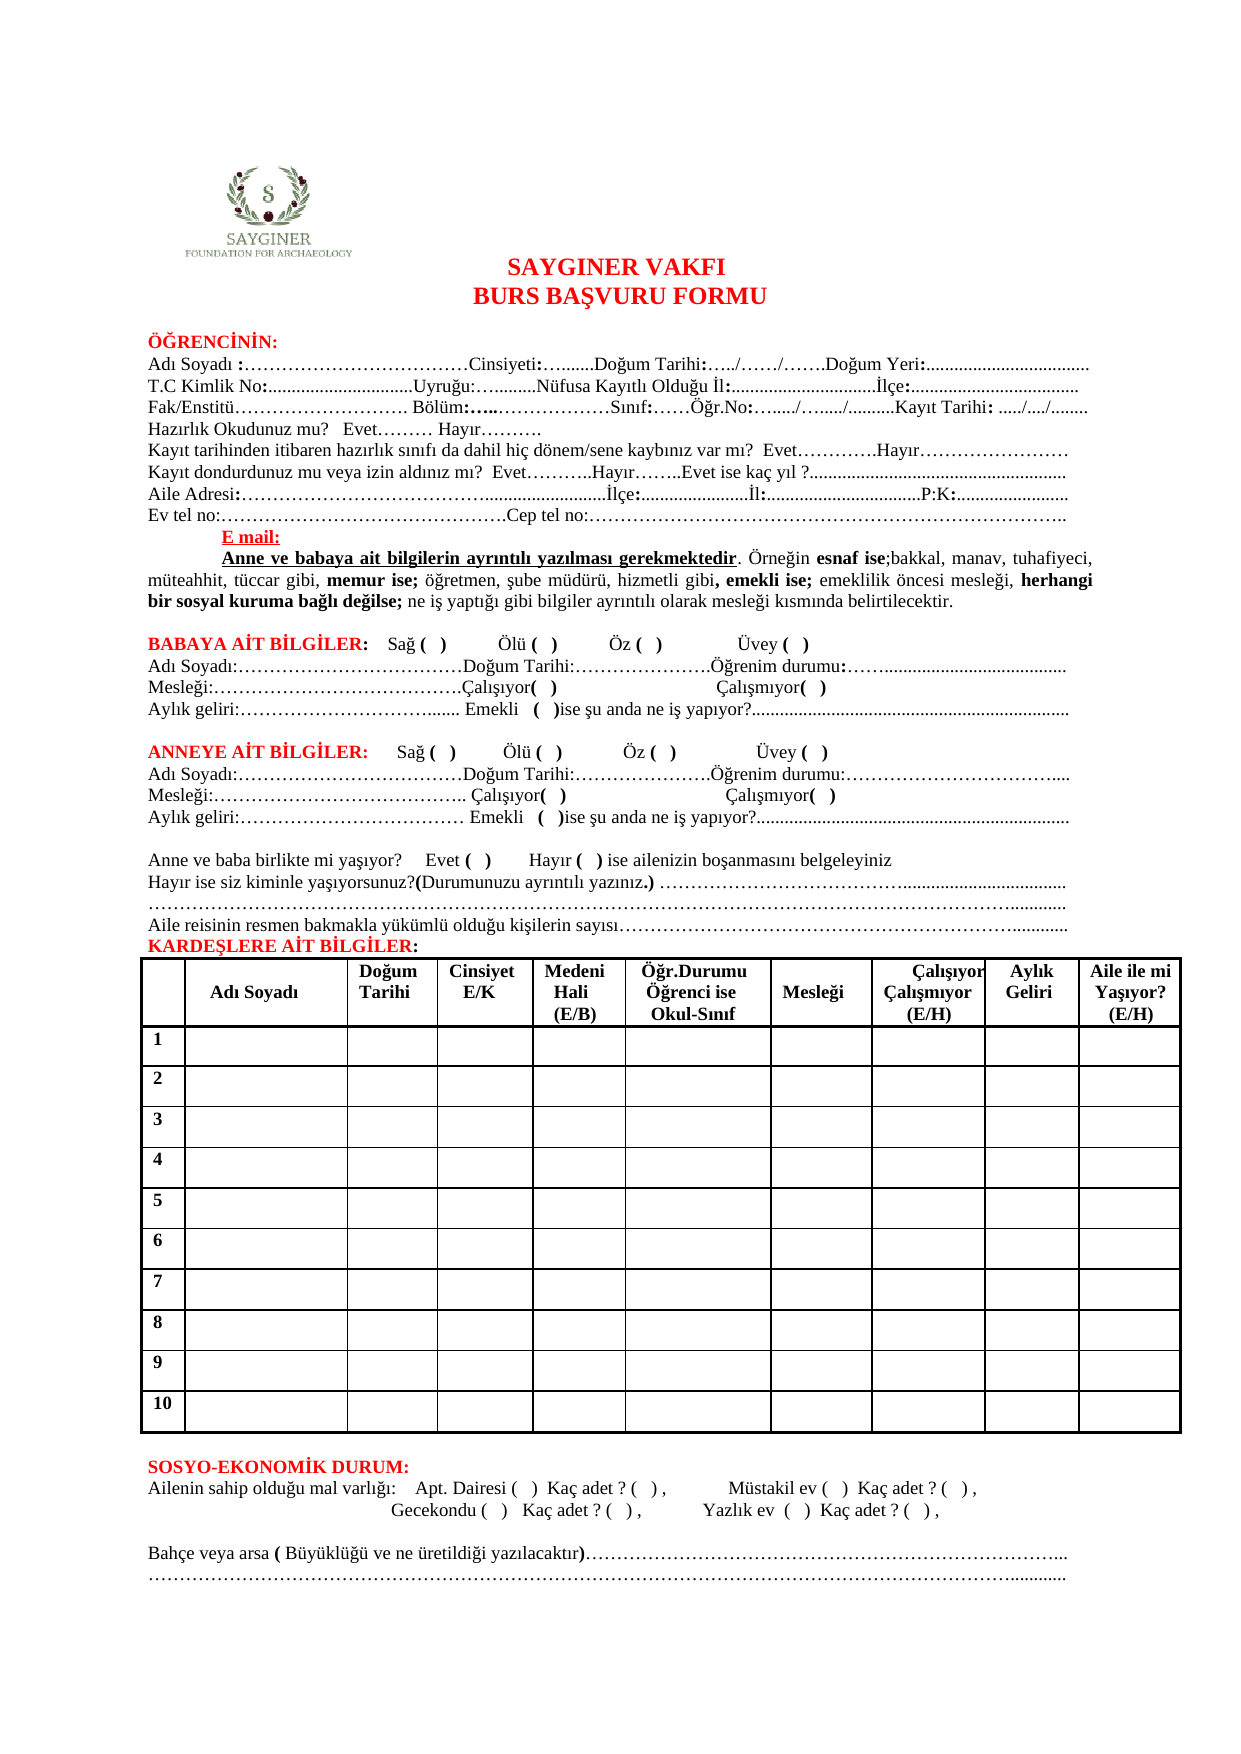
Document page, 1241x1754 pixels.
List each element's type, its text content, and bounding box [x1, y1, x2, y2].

table_cell [873, 1270, 984, 1309]
table_cell [626, 1067, 770, 1106]
table_cell [772, 1148, 871, 1187]
table_cell [186, 1028, 347, 1065]
table_cell [986, 1392, 1078, 1431]
table_cell [626, 1148, 770, 1187]
text …………………………………………………………………………………………………………………………............ [148, 1563, 1093, 1585]
text SAYGINER VAKFI [148, 148, 1093, 281]
table_cell [772, 1028, 871, 1065]
table_cell [348, 1028, 437, 1065]
table_cell [186, 1148, 347, 1187]
table_cell 7 [143, 1270, 184, 1309]
table_cell [534, 1229, 625, 1268]
table_cell [626, 1270, 770, 1309]
table_cell [772, 1229, 871, 1268]
table_cell [873, 1229, 984, 1268]
table_cell [438, 1028, 532, 1065]
table_cell [348, 1270, 437, 1309]
table_cell 6 [143, 1229, 184, 1268]
table_cell [534, 1392, 625, 1431]
table_cell [772, 1351, 871, 1390]
table_cell [626, 1107, 770, 1146]
table_cell [534, 1351, 625, 1390]
text Ailenin sahip olduğu mal varlığı: Apt. Dairesi ( ) Kaç adet ? ( ) , Müstakil ev ( ) Kaç adet ? ( ) , [148, 1477, 1093, 1499]
text Kayıt tarihinden itibaren hazırlık sınıfı da dahil hiç dönem/sene kaybınız var mı? Evet………….Hayır…………………… [148, 439, 1093, 461]
text Hazırlık Okudunuz mu? Evet……… Hayır………. [148, 418, 1093, 439]
table_cell [186, 1392, 347, 1431]
table_cell [1080, 1148, 1179, 1187]
text SOSYO-EKONOMİK DURUM: [148, 1456, 1093, 1477]
table_cell [348, 1229, 437, 1268]
table_cell [438, 1067, 532, 1106]
text T.C Kimlik No:...............................Uyruğu:….........Nüfusa Kayıtlı Olduğu İl:...............................İlçe:.................................... [148, 374, 1093, 396]
text Kayıt dondurdunuz mu veya izin aldınız mı? Evet………..Hayır……..Evet ise kaç yıl ?....................................................... [148, 461, 1093, 482]
table_cell [348, 1067, 437, 1106]
table_cell [186, 1107, 347, 1146]
table_cell [986, 1189, 1078, 1228]
table_cell [772, 1067, 871, 1106]
table_cell [348, 1351, 437, 1390]
text Anne ve baba birlikte mi yaşıyor? Evet ( ) Hayır ( ) ise ailenizin boşanmasını belgeleyiniz [148, 849, 1093, 871]
table_cell [986, 1311, 1078, 1349]
table_cell [1080, 1270, 1179, 1309]
table_cell [534, 1148, 625, 1187]
text Mesleği:………………………………….. Çalışıyor( ) Çalışmıyor( ) [148, 784, 1093, 806]
table_cell [873, 1148, 984, 1187]
table_cell [772, 1311, 871, 1349]
table_cell [186, 1311, 347, 1349]
table_cell [873, 1107, 984, 1146]
table_cell [438, 1270, 532, 1309]
text Aylık geliri:…………………………....... Emekli ( )ise şu anda ne iş yapıyor?.................................................................... [148, 698, 1093, 719]
table_cell [348, 1392, 437, 1431]
table_cell [873, 1028, 984, 1065]
table_cell [186, 1229, 347, 1268]
text Adı Soyadı :………………………………Cinsiyeti:….......Doğum Tarihi:…../……/…….Doğum Yeri:................................... [148, 353, 1093, 374]
table_cell [772, 1189, 871, 1228]
table_cell [772, 1107, 871, 1146]
table_cell [626, 1028, 770, 1065]
table_cell [186, 1351, 347, 1390]
table_cell [438, 1148, 532, 1187]
table_cell 3 [143, 1107, 184, 1146]
text Bahçe veya arsa ( Büyüklüğü ve ne üretildiği yazılacaktır)…………………………………………………………………... [148, 1542, 1093, 1563]
table_cell [873, 1392, 984, 1431]
text Anne ve babaya ait bilgilerin ayrıntılı yazılması gerekmektedir. Örneğin esnaf ise;bakkal, manav, tuhafiyeci, müteahhit, tüccar gibi, memur ise; öğretmen, şube müdürü, hizmetli gibi, emekli ise; emeklilik öncesi mesleği, herhangi bir sosyal kuruma bağlı değilse; ne iş yaptığı gibi bilgiler ayrıntılı olarak mesleği kısmında belirtilecektir. [148, 547, 1093, 612]
table_cell [1080, 1107, 1179, 1146]
table_cell [1080, 1351, 1179, 1390]
table_cell [186, 1189, 347, 1228]
table_cell 5 [143, 1189, 184, 1228]
table_header Doğum Tarihi [348, 960, 437, 1024]
text Aile reisinin resmen bakmakla yükümlü olduğu kişilerin sayısı………………………………………………………............ [148, 914, 1093, 935]
table_cell [348, 1189, 437, 1228]
table_cell [626, 1392, 770, 1431]
text Mesleği:………………………………….Çalışıyor( ) Çalışmıyor( ) [148, 676, 1093, 698]
table_cell [873, 1067, 984, 1106]
table_header [143, 960, 184, 1024]
table_cell [986, 1351, 1078, 1390]
table_header Medeni Hali (E/B) [534, 960, 625, 1024]
table_cell [534, 1189, 625, 1228]
table_header Aile ile mi Yaşıyor? (E/H) [1080, 960, 1179, 1024]
text Adı Soyadı:………………………………Doğum Tarihi:………………….Öğrenim durumu:…………………………….... [148, 763, 1093, 784]
text ÖĞRENCİNİN: [129, 331, 1093, 353]
text BURS BAŞVURU FORMU [148, 281, 1093, 310]
table_cell [986, 1028, 1078, 1065]
table_cell [438, 1107, 532, 1146]
table_cell [534, 1067, 625, 1106]
table_cell [534, 1107, 625, 1146]
table_cell 2 [143, 1067, 184, 1106]
table_cell [873, 1311, 984, 1349]
table_cell [626, 1351, 770, 1390]
table_cell [1080, 1392, 1179, 1431]
table_cell [1080, 1229, 1179, 1268]
text …………………………………………………………………………………………………………………………............ [148, 892, 1093, 914]
table_cell [626, 1311, 770, 1349]
table_cell [534, 1311, 625, 1349]
table_cell 9 [143, 1351, 184, 1390]
text Aile Adresi:…………………………………..........................İlçe:.......................İl:.................................P:K:........................ [148, 482, 1093, 504]
text Fak/Enstitü………………………. Bölüm:…..………………Sınıf:……Öğr.No:…...../…...../..........Kayıt Tarihi: ...../..../........ [110, 396, 1093, 418]
table_cell [986, 1270, 1078, 1309]
table_header Cinsiyet E/K [438, 960, 532, 1024]
table_cell [986, 1229, 1078, 1268]
table_cell 1 [143, 1028, 184, 1065]
table_cell [1080, 1028, 1179, 1065]
table_cell [438, 1392, 532, 1431]
text E mail: [148, 526, 1093, 547]
table_cell [1080, 1311, 1179, 1349]
table_cell [438, 1189, 532, 1228]
table_cell [534, 1028, 625, 1065]
table_cell [438, 1311, 532, 1349]
text BABAYA AİT BİLGİLER: Sağ ( ) Ölü ( ) Öz ( ) Üvey ( ) [148, 633, 1093, 655]
table_cell 4 [143, 1148, 184, 1187]
table_cell [873, 1351, 984, 1390]
table_cell [186, 1270, 347, 1309]
table_header Öğr.Durumu Öğrenci ise Okul-Sınıf [626, 960, 770, 1024]
table_header Mesleği [772, 960, 871, 1024]
table_cell [873, 1189, 984, 1228]
table_header Çalışıyor Çalışmıyor (E/H) [873, 960, 984, 1024]
table_cell [438, 1229, 532, 1268]
text Ev tel no:……………………………………….Cep tel no:………………………………………………………………….. [148, 504, 1093, 526]
text Aylık geliri:……………………………… Emekli ( )ise şu anda ne iş yapıyor?................................................................... [148, 806, 1093, 827]
table_cell [772, 1270, 871, 1309]
text Hayır ise siz kiminle yaşıyorsunuz?(Durumunuzu ayrıntılı yazınız.) …………………………………................................... [148, 871, 1093, 892]
table_cell [348, 1148, 437, 1187]
picture [147, 147, 389, 276]
table_cell [186, 1067, 347, 1106]
text KARDEŞLERE AİT BİLGİLER: [91, 935, 1093, 957]
table_cell [348, 1107, 437, 1146]
table_cell 8 [143, 1311, 184, 1349]
table_cell [986, 1148, 1078, 1187]
table_header Adı Soyadı [186, 960, 347, 1024]
table_cell [1080, 1189, 1179, 1228]
table_cell [626, 1229, 770, 1268]
table_cell [534, 1270, 625, 1309]
table_cell [626, 1189, 770, 1228]
table_header Aylık Geliri [986, 960, 1078, 1024]
table_cell [772, 1392, 871, 1431]
text ANNEYE AİT BİLGİLER: Sağ ( ) Ölü ( ) Öz ( ) Üvey ( ) [148, 741, 1093, 763]
table_cell [986, 1107, 1078, 1146]
text Adı Soyadı:………………………………Doğum Tarihi:………………….Öğrenim durumu:……....................................... [148, 655, 1093, 676]
table_cell 10 [143, 1392, 184, 1431]
table_cell [438, 1351, 532, 1390]
table_cell [1080, 1067, 1179, 1106]
table_cell [348, 1311, 437, 1349]
text Gecekondu ( ) Kaç adet ? ( ) , Yazlık ev ( ) Kaç adet ? ( ) , [148, 1499, 1093, 1520]
table_cell [986, 1067, 1078, 1106]
